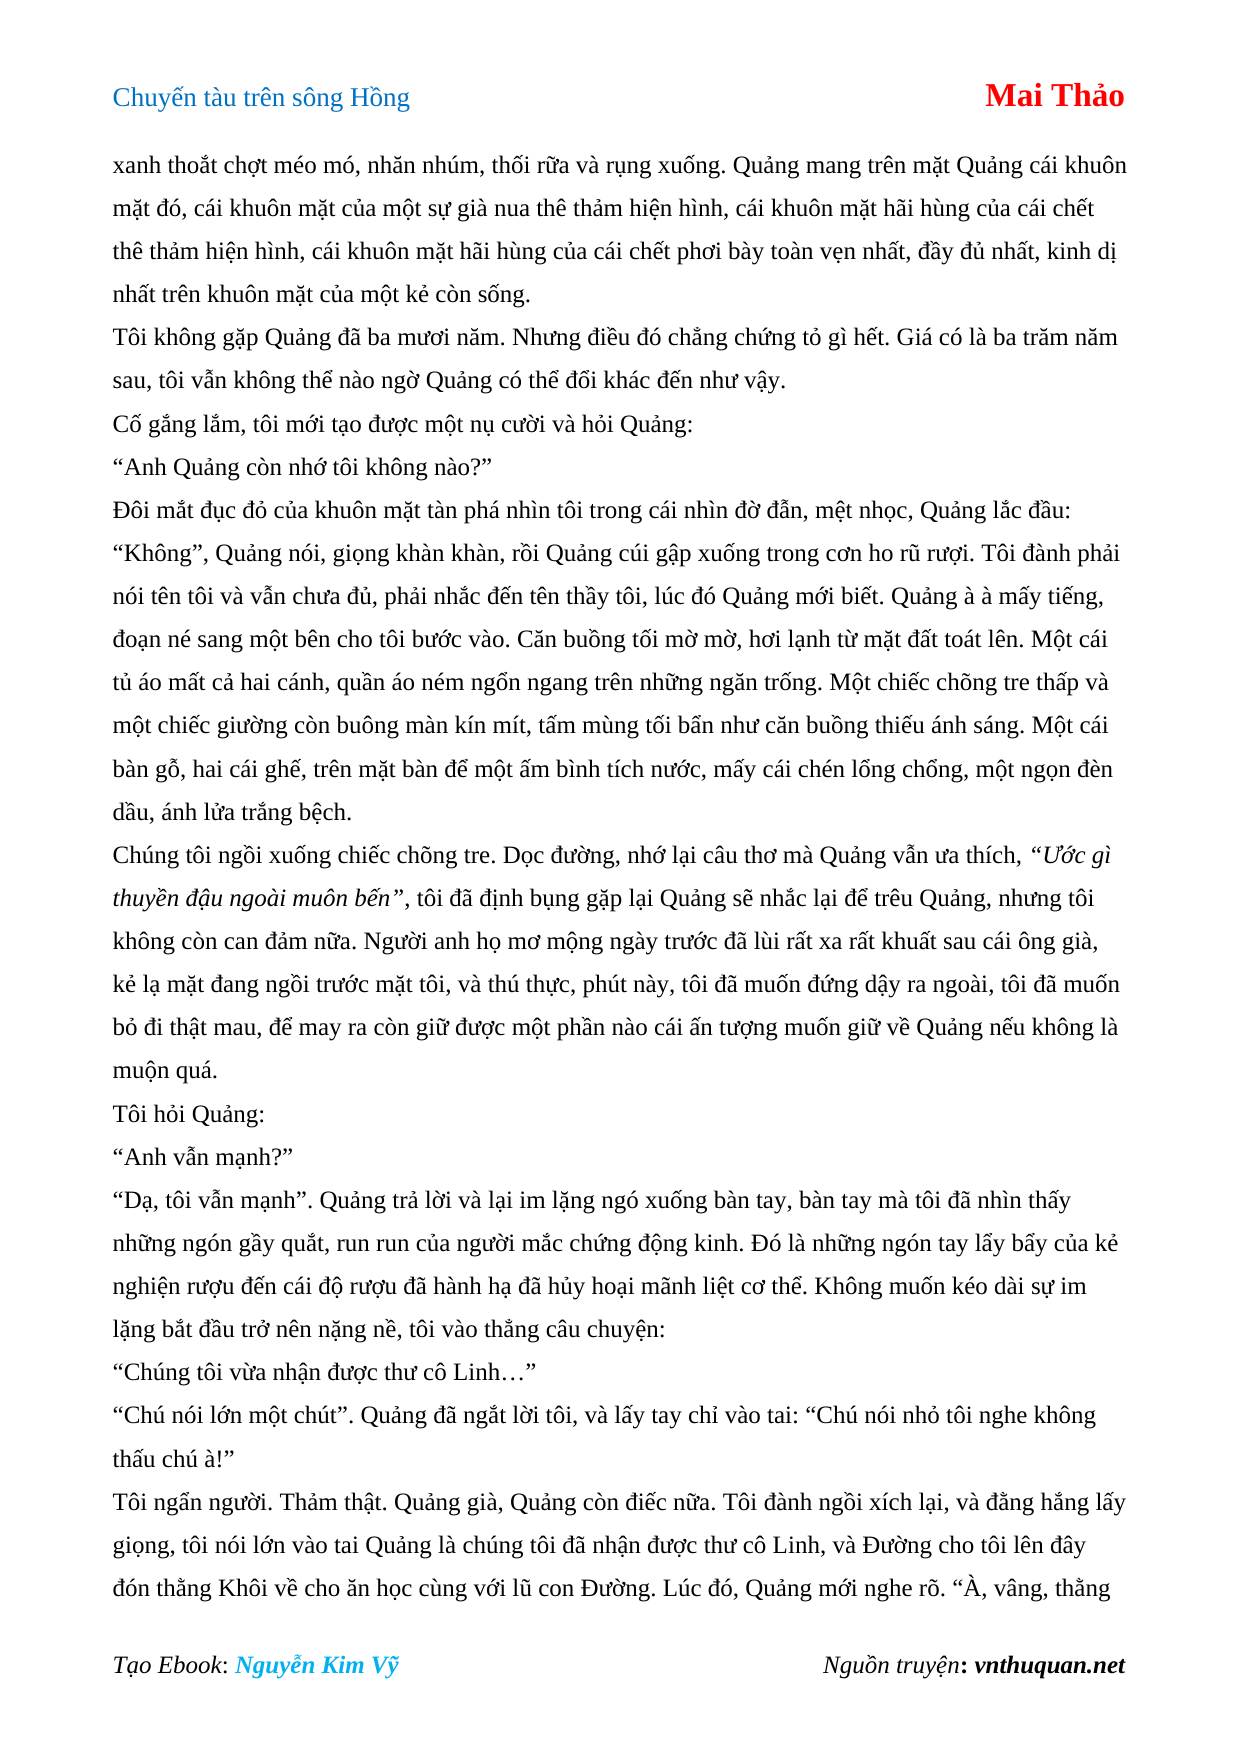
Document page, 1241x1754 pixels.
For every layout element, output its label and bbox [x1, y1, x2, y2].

text [112, 150, 1128, 1602]
